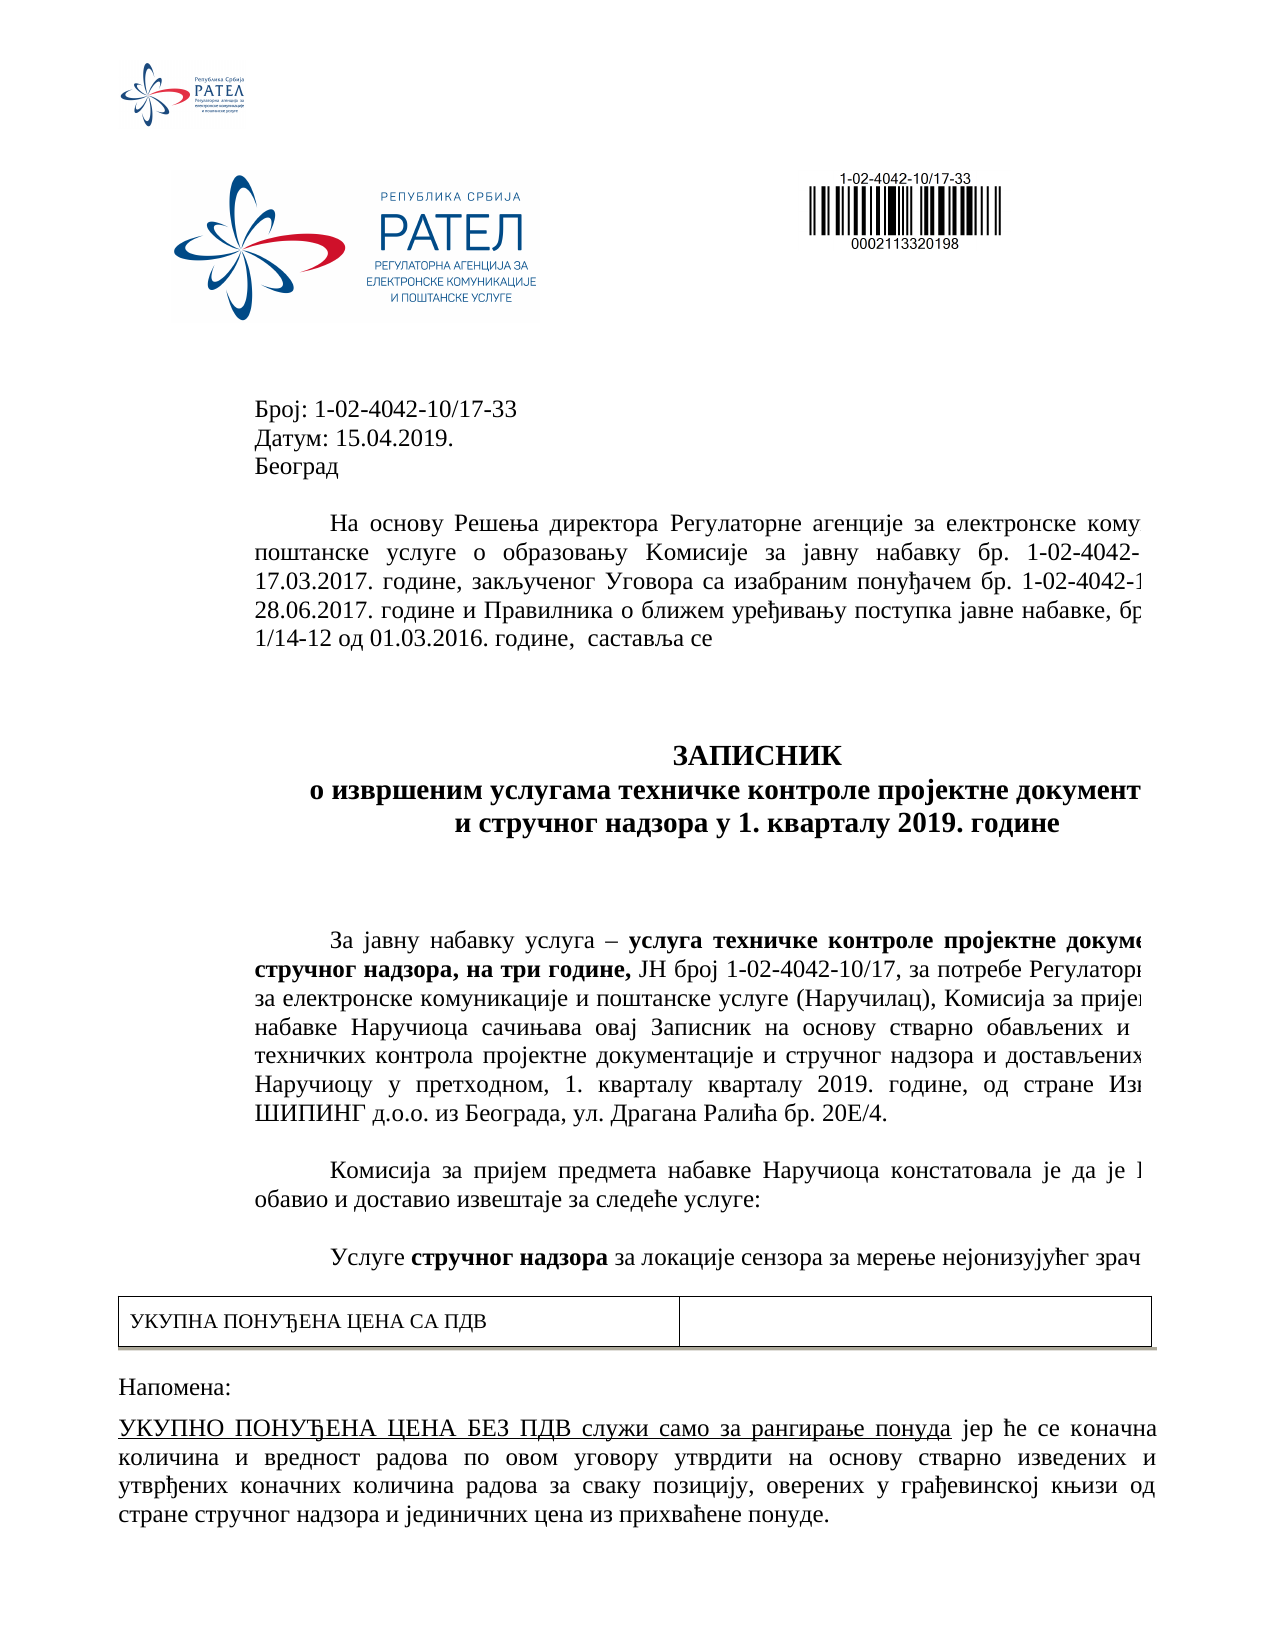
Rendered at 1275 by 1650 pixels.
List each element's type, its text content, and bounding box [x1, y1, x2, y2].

text УКУПНО ПОНУЂЕНА ЦЕНА БЕЗ ПДВ служи само за рангирање понуда јер ће се коначна количина и вредност радова по овом уговору утврдити на основу стварно изведених и утврђених коначних количина радова за сваку позицију, оверених у грађевинској књизи од стране стручног надзора и јединичних цена из прихваћене понуде. [118, 1413, 1157, 1528]
table_cell УКУПНА ПОНУЂЕНА ЦЕНА СА ПДВ [119, 1297, 679, 1346]
picture [118, 60, 247, 129]
text Напомена: [118, 1372, 1157, 1401]
table_cell [680, 1297, 1151, 1346]
